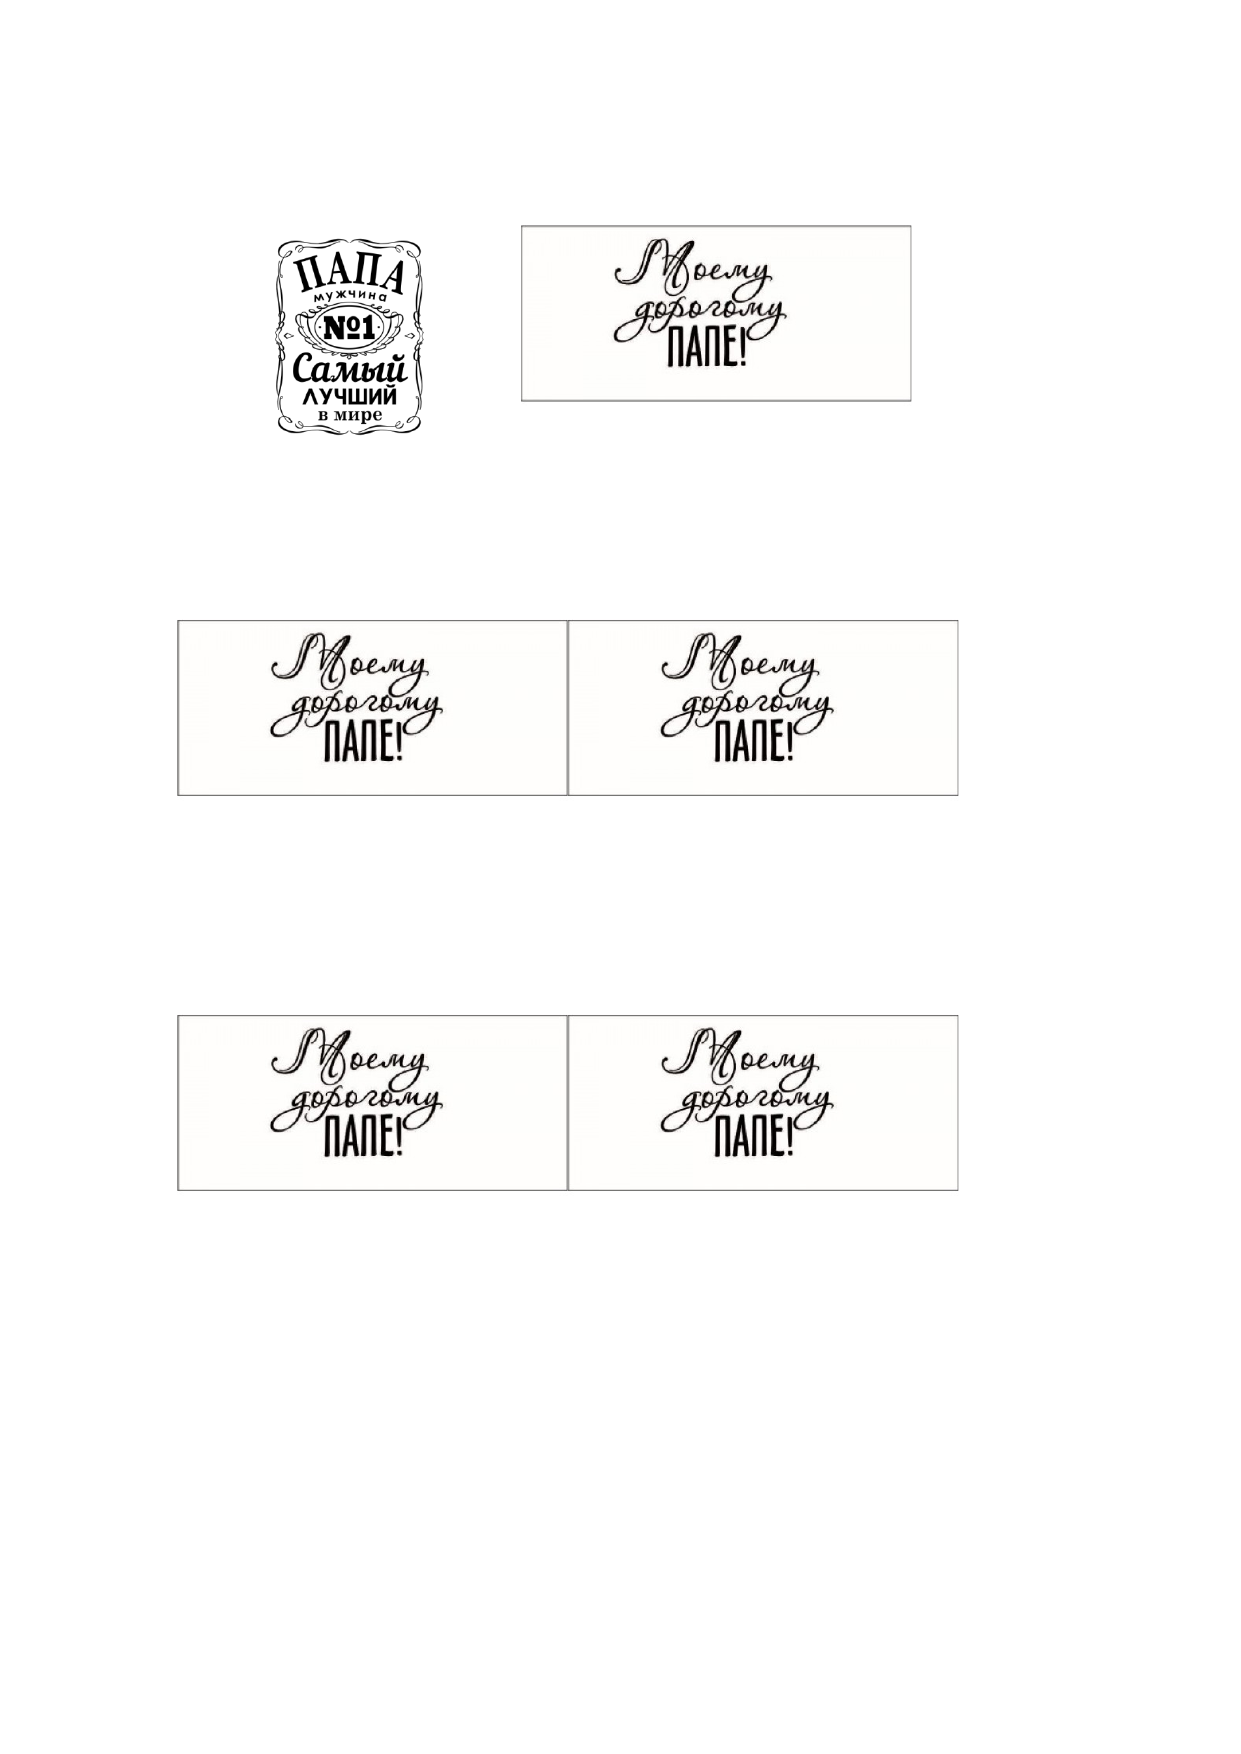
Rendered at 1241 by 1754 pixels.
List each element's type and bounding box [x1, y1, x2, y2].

picture [177, 118, 912, 509]
picture [177, 512, 959, 904]
picture [177, 907, 959, 1299]
